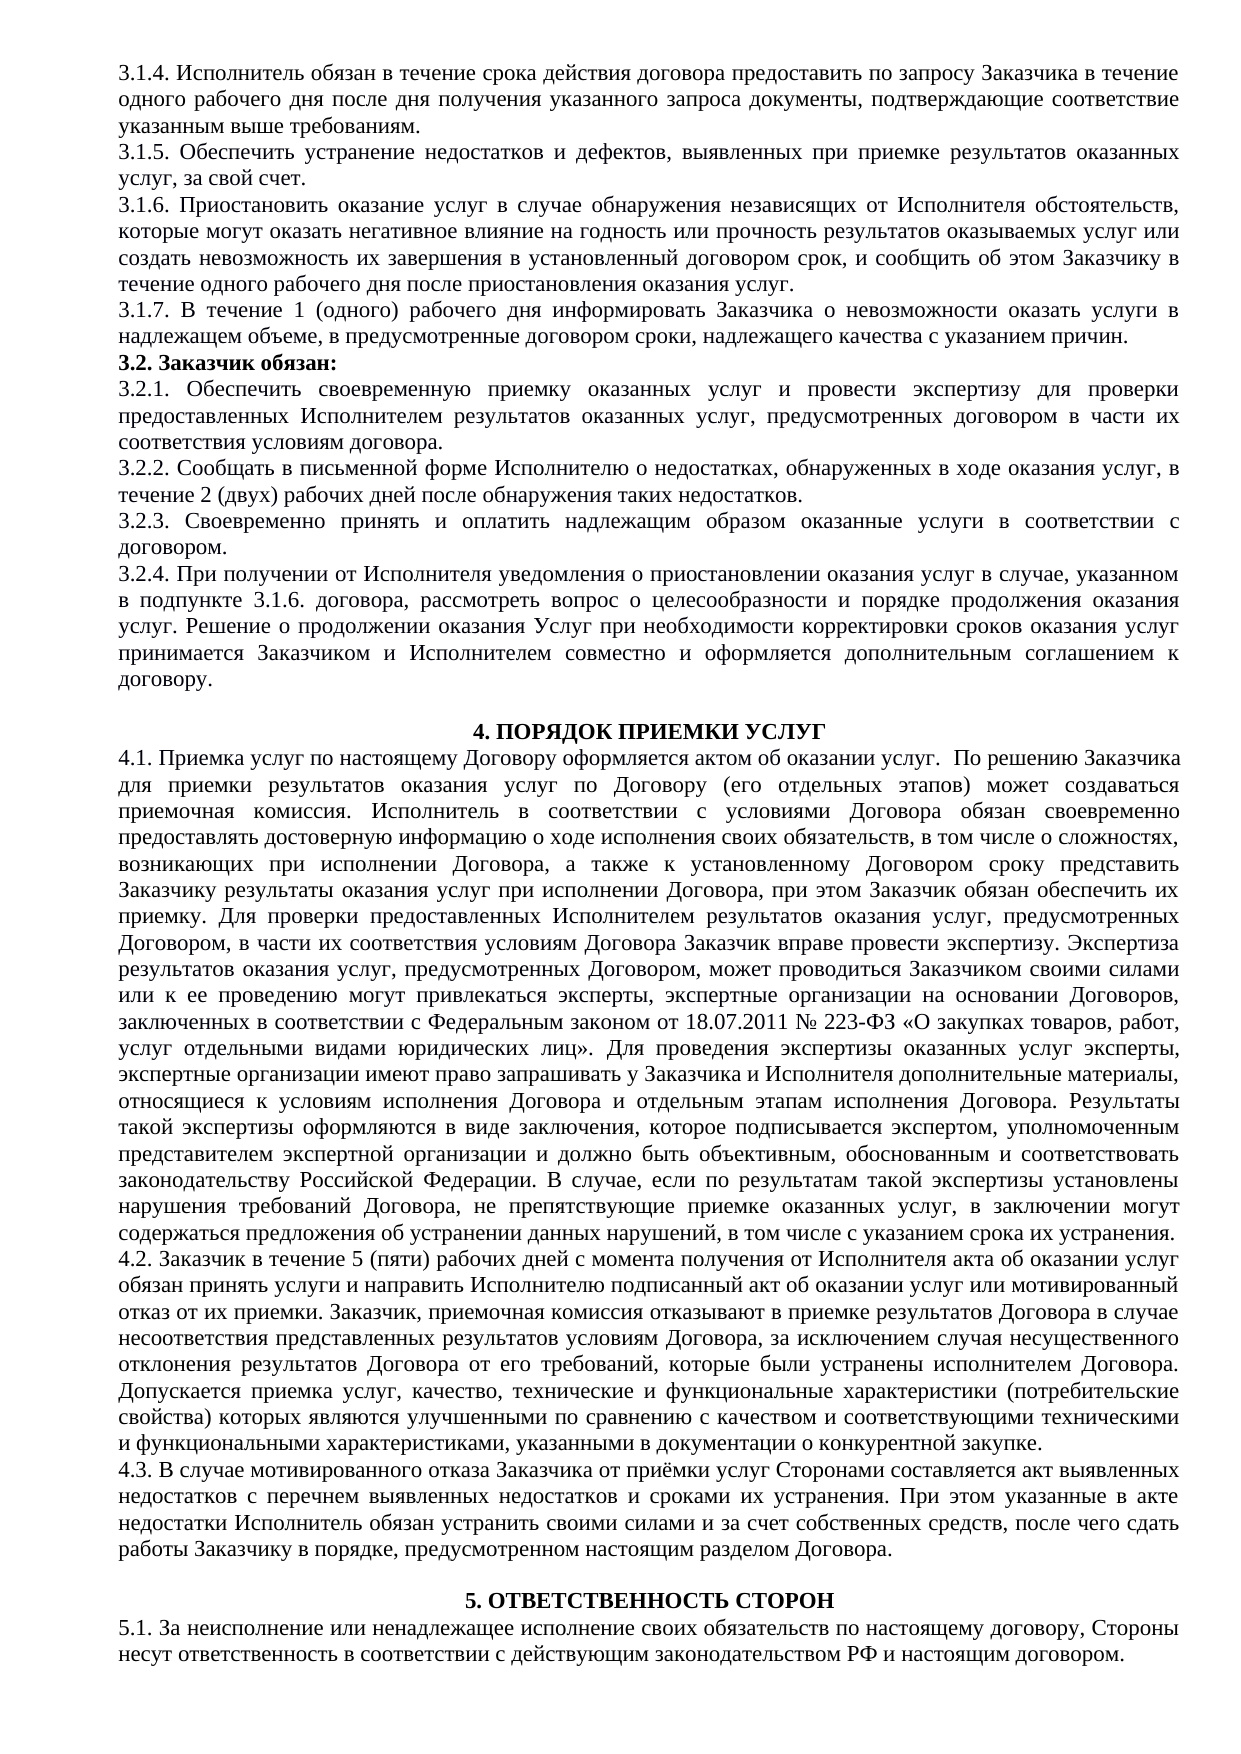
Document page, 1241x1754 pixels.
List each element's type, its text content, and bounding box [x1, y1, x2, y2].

list 3.1.7. В течение 1 (одного) рабочего дня информировать Заказчика о невозможности оказать услуги в надлежащем объеме, в предусмотренные договором сроки, надлежащего качества с указанием причин. [118, 296, 1181, 349]
text 4. ПОРЯДОК ПРИЕМКИ УСЛУГ [118, 718, 1181, 744]
text 4.3. В случае мотивированного отказа Заказчика от приёмки услуг Сторонами составляется акт выявленных недостатков с перечнем выявленных недостатков и сроками их устранения. При этом указанные в акте недостатки Исполнитель обязан устранить своими силами и за счет собственных средств, после чего сдать работы Заказчику в порядке, предусмотренном настоящим разделом Договора. [118, 1456, 1181, 1561]
list 3.1.5. Обеспечить устранение недостатков и дефектов, выявленных при приемке результатов оказанных услуг, за свой счет. [118, 138, 1181, 191]
list 3.1.6. Приостановить оказание услуг в случае обнаружения независящих от Исполнителя обстоятельств, которые могут оказать негативное влияние на годность или прочность результатов оказываемых услуг или создать невозможность их завершения в установленный договором срок, и сообщить об этом Заказчику в течение одного рабочего дня после приостановления оказания услуг. [118, 191, 1181, 296]
list 3.2.4. При получении от Исполнителя уведомления о приостановлении оказания услуг в случае, указанном в подпункте 3.1.6. договора, рассмотреть вопрос о целесообразности и порядке продолжения оказания услуг. Решение о продолжении оказания Услуг при необходимости корректировки сроков оказания услуг принимается Заказчиком и Исполнителем совместно и оформляется дополнительным соглашением к договору. [118, 560, 1181, 692]
text 5. ОТВЕТСТВЕННОСТЬ СТОРОН [118, 1588, 1181, 1614]
text 4.2. Заказчик в течение 5 (пяти) рабочих дней с момента получения от Исполнителя акта об оказании услуг обязан принять услуги и направить Исполнителю подписанный акт об оказании услуг или мотивированный отказ от их приемки. Заказчик, приемочная комиссия отказывают в приемке результатов Договора в случае несоответствия представленных результатов условиям Договора, за исключением случая несущественного отклонения результатов Договора от его требований, которые были устранены исполнителем Договора. Допускается приемка услуг, качество, технические и функциональные характеристики (потребительские свойства) которых являются улучшенными по сравнению с качеством и соответствующими техническими и функциональными характеристиками, указанными в документации о конкурентной закупке. [118, 1245, 1181, 1456]
text 5.1. За неисполнение или ненадлежащее исполнение своих обязательств по настоящему договору, Стороны несут ответственность в соответствии с действующим законодательством РФ и настоящим договором. [118, 1614, 1181, 1667]
text 3.2. Заказчик обязан: [118, 349, 1181, 375]
list 3.2.1. Обеспечить своевременную приемку оказанных услуг и провести экспертизу для проверки предоставленных Исполнителем результатов оказанных услуг, предусмотренных договором в части их соответствия условиям договора. [118, 375, 1181, 454]
list 3.1.4. Исполнитель обязан в течение срока действия договора предоставить по запросу Заказчика в течение одного рабочего дня после дня получения указанного запроса документы, подтверждающие соответствие указанным выше требованиям. [118, 59, 1181, 138]
list 3.2.3. Своевременно принять и оплатить надлежащим образом оказанные услуги в соответствии с договором. [118, 507, 1181, 560]
list 3.2.2. Сообщать в письменной форме Исполнителю о недостатках, обнаруженных в ходе оказания услуг, в течение 2 (двух) рабочих дней после обнаружения таких недостатков. [118, 454, 1181, 507]
text 4.1. Приемка услуг по настоящему Договору оформляется актом об оказании услуг. По решению Заказчика для приемки результатов оказания услуг по Договору (его отдельных этапов) может создаваться приемочная комиссия. Исполнитель в соответствии с условиями Договора обязан своевременно предоставлять достоверную информацию о ходе исполнения своих обязательств, в том числе о сложностях, возникающих при исполнении Договора, а также к установленному Договором сроку представить Заказчику результаты оказания услуг при исполнении Договора, при этом Заказчик обязан обеспечить их приемку. Для проверки предоставленных Исполнителем результатов оказания услуг, предусмотренных Договором, в части их соответствия условиям Договора Заказчик вправе провести экспертизу. Экспертиза результатов оказания услуг, предусмотренных Договором, может проводиться Заказчиком своими силами или к ее проведению могут привлекаться эксперты, экспертные организации на основании Договоров, заключенных в соответствии с Федеральным законом от 18.07.2011 № 223-ФЗ «О закупках товаров, работ, услуг отдельными видами юридических лиц». Для проведения экспертизы оказанных услуг эксперты, экспертные организации имеют право запрашивать у Заказчика и Исполнителя дополнительные материалы, относящиеся к условиям исполнения Договора и отдельным этапам исполнения Договора. Результаты такой экспертизы оформляются в виде заключения, которое подписывается экспертом, уполномоченным представителем экспертной организации и должно быть объективным, обоснованным и соответствовать законодательству Российской Федерации. В случае, если по результатам такой экспертизы установлены нарушения требований Договора, не препятствующие приемке оказанных услуг, в заключении могут содержаться предложения об устранении данных нарушений, в том числе с указанием срока их устранения. [118, 744, 1181, 1245]
